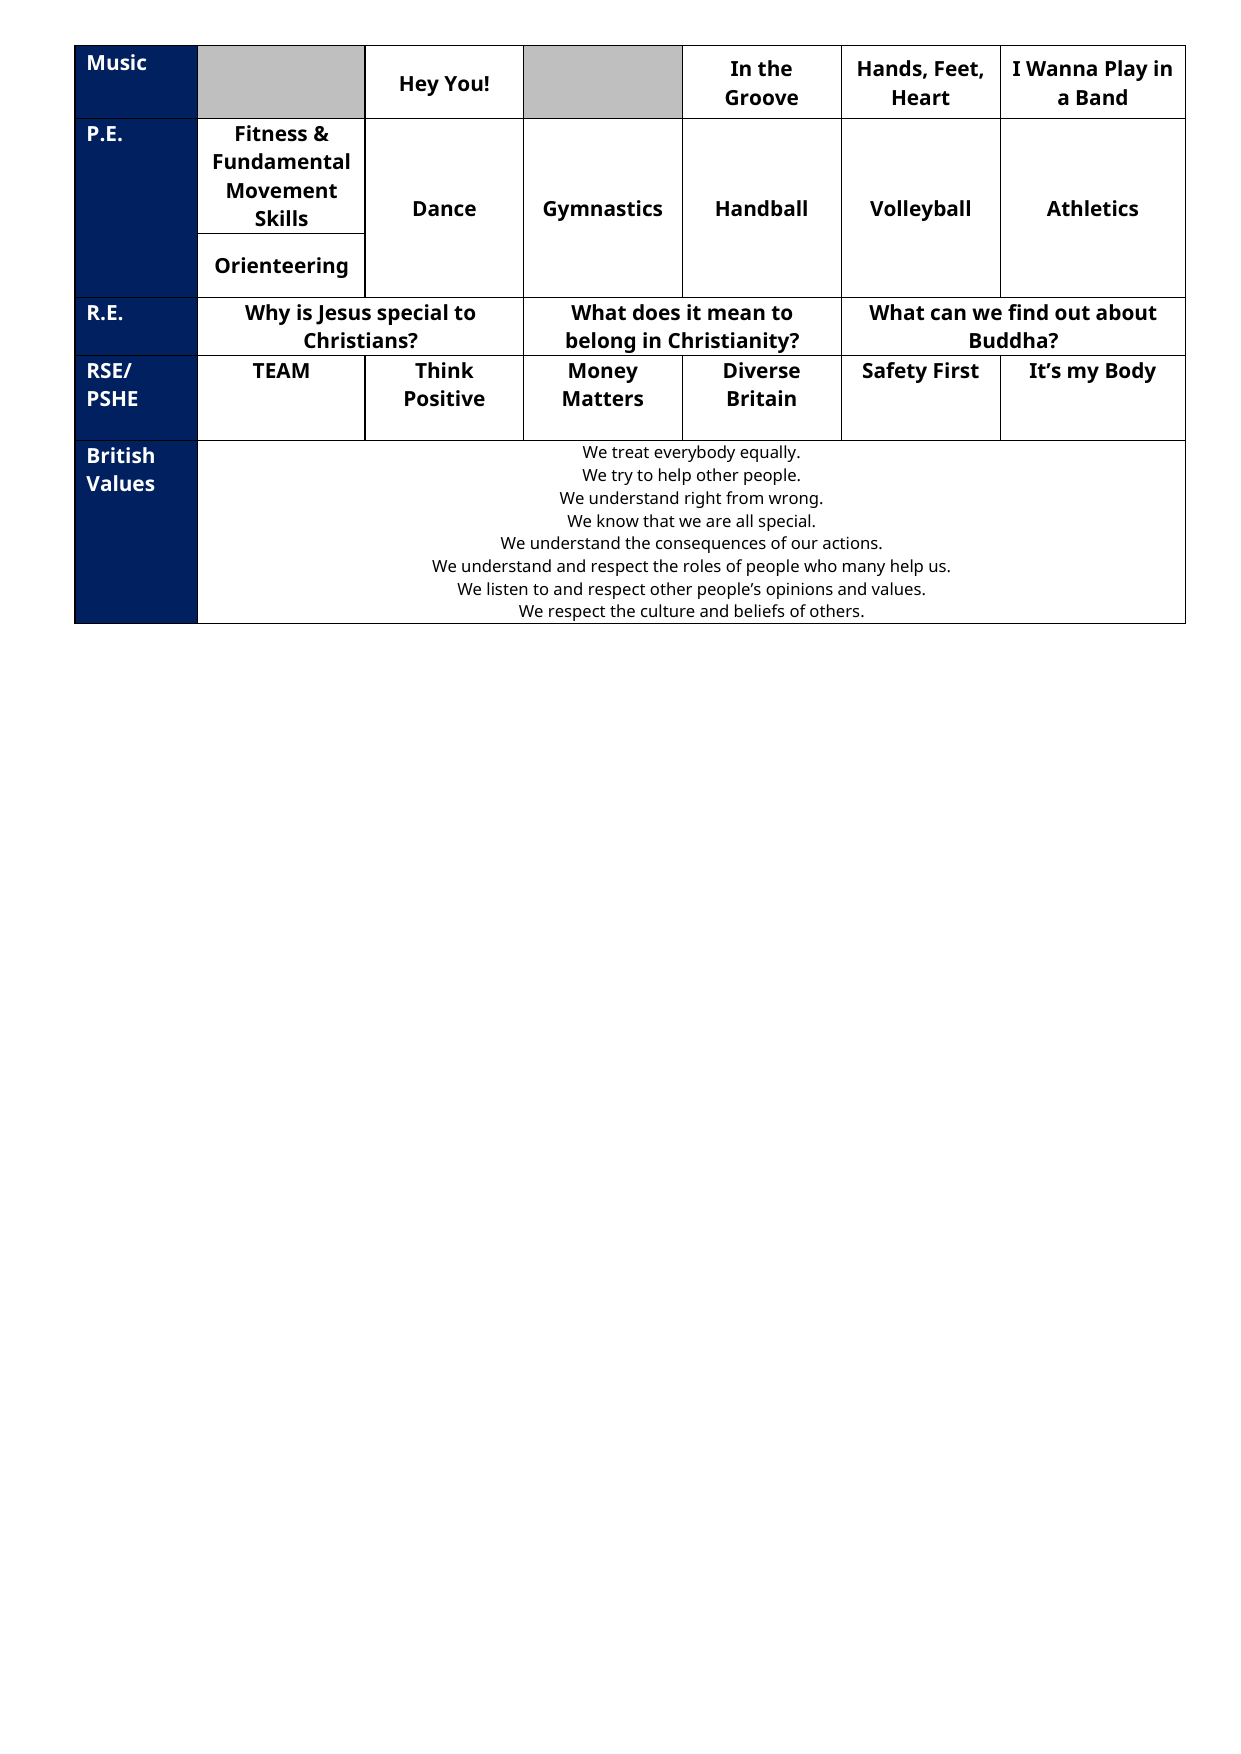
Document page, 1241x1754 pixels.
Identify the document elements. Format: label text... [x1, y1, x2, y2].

table_cell Handball [683, 119, 841, 297]
table_cell In the Groove [683, 46, 841, 118]
table_cell TEAM [198, 356, 364, 440]
table_cell [524, 46, 682, 118]
table_cell Volleyball [842, 119, 1000, 297]
table_cell RSE/ PSHE [76, 356, 197, 440]
table_cell R.E. [76, 298, 197, 355]
table_cell Orienteering [198, 234, 364, 297]
table_cell Money Matters [524, 356, 682, 440]
table_cell I Wanna Play in a Band [1001, 46, 1185, 118]
table_cell Hands, Feet, Heart [842, 46, 1000, 118]
table_cell What does it mean to belong in Christianity? [524, 298, 841, 355]
table_cell Safety First [842, 356, 1000, 440]
table_cell Music [76, 46, 197, 118]
table_cell P.E. [76, 119, 197, 297]
table_cell Think Positive [366, 356, 523, 440]
table_cell Fitness & Fundamental Movement Skills [198, 119, 364, 233]
table_cell [198, 46, 364, 118]
table_cell Gymnastics [524, 119, 682, 297]
table_cell Athletics [1001, 119, 1185, 297]
table_cell British Values [76, 441, 197, 623]
table_cell We treat everybody equally. We try to help other people. We understand right from wrong. We know that we are all special. We understand the consequences of our actions. We understand and respect the roles of people who many help us. We listen to and respect other people’s opinions and values. We respect the culture and beliefs of others. [198, 441, 1185, 623]
table_cell Diverse Britain [683, 356, 841, 440]
table_cell Why is Jesus special to Christians? [198, 298, 523, 355]
table_cell Dance [366, 119, 523, 297]
table_cell Hey You! [366, 46, 523, 118]
table_cell What can we find out about Buddha? [842, 298, 1185, 355]
table_cell It’s my Body [1001, 356, 1185, 440]
